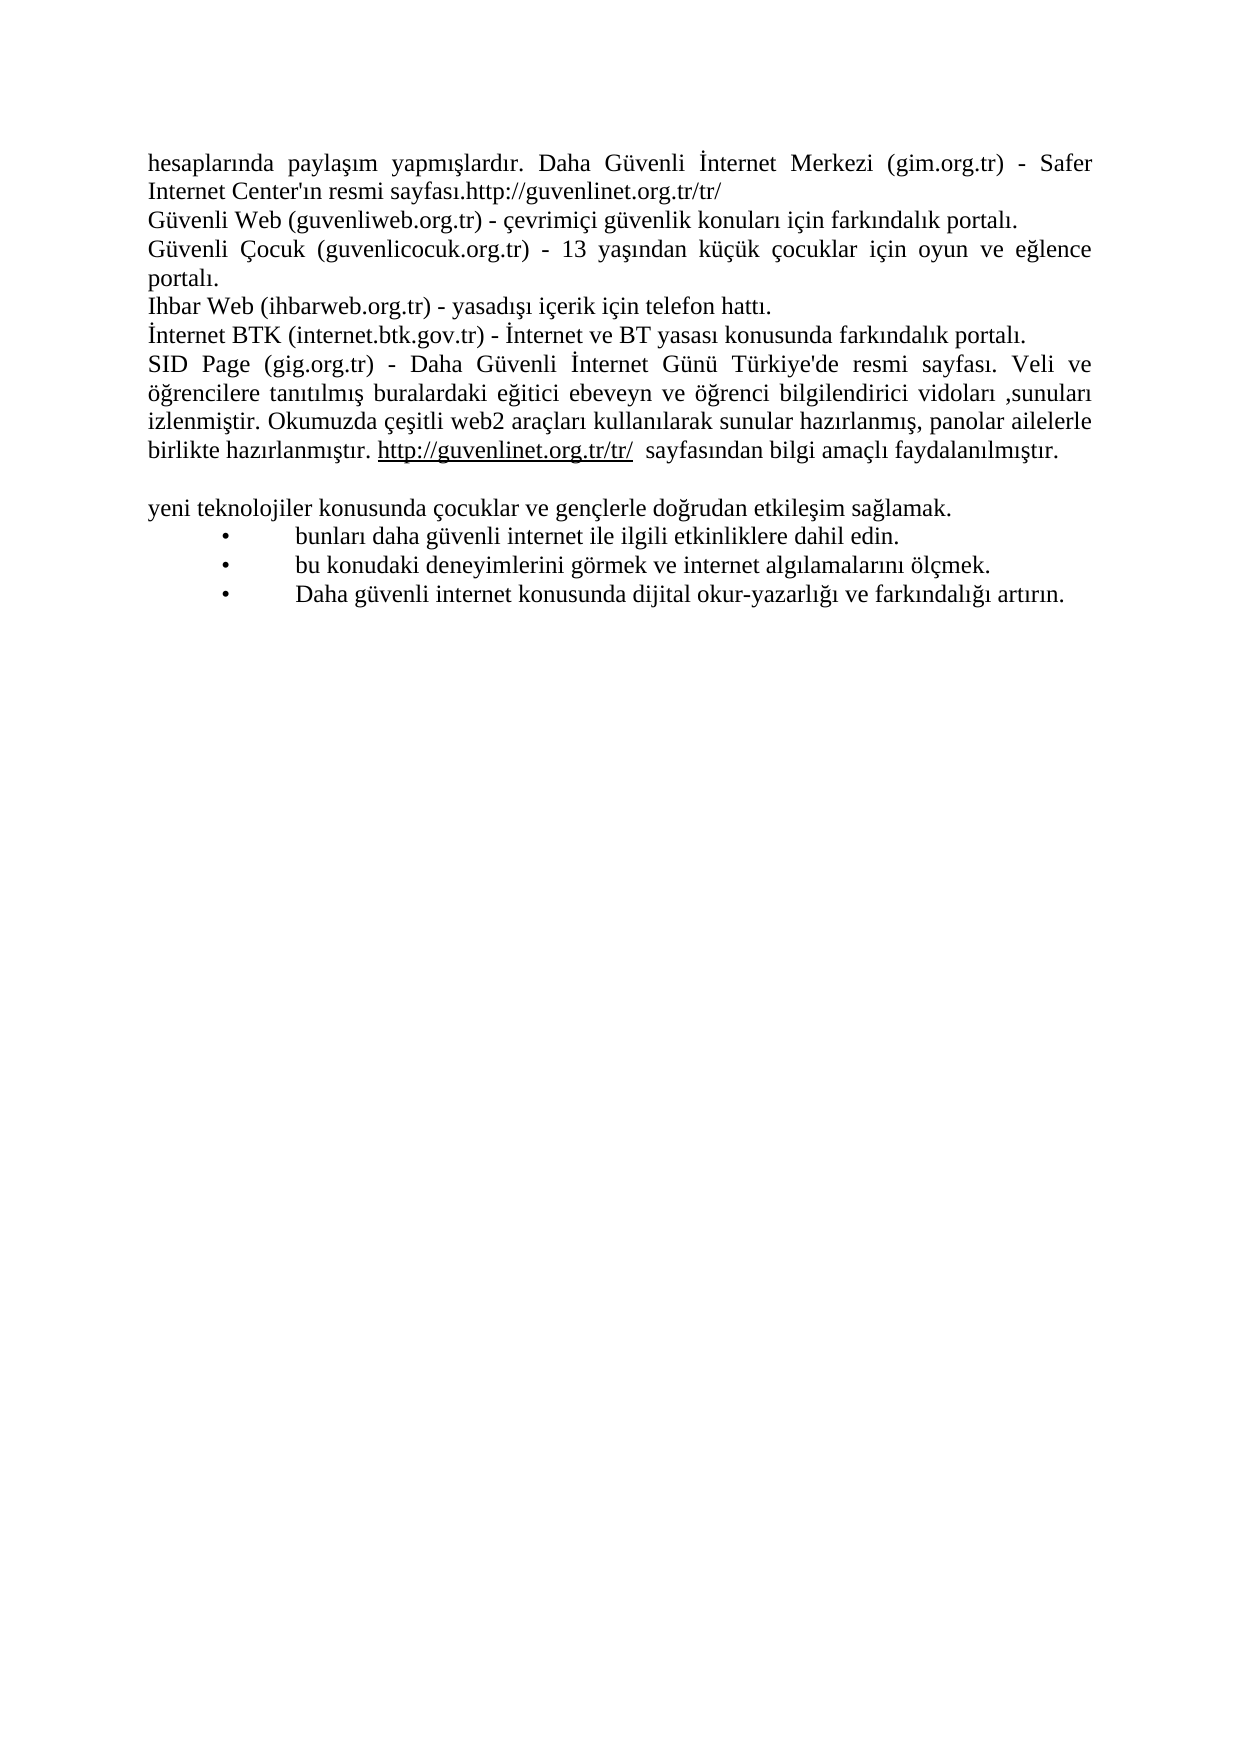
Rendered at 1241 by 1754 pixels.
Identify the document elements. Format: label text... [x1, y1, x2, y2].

list Daha güvenli internet konusunda dijital okur-yazarlığı ve farkındalığı artırın. [221, 579, 1093, 608]
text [148, 148, 1093, 205]
text Güvenli Web (guvenliweb.org.tr) - çevrimiçi güvenlik konuları için farkındalık portalı. [148, 205, 1093, 234]
text İnternet BTK (internet.btk.gov.tr) - İnternet ve BT yasası konusunda farkındalık portalı. [148, 320, 1093, 349]
text SID Page (gig.org.tr) - Daha Güvenli İnternet Günü Türkiye'de resmi sayfası. Veli ve öğrencilere tanıtılmış buralardaki eğitici ebeveyn ve öğrenci bilgilendirici vidoları ,sunuları izlenmiştir. Okumuzda çeşitli web2 araçları kullanılarak sunular hazırlanmış, panolar ailelerle birlikte hazırlanmıştır. http://guvenlinet.org.tr/tr/ sayfasından bilgi amaçlı faydalanılmıştır. [148, 349, 1093, 464]
text Ihbar Web (ihbarweb.org.tr) - yasadışı içerik için telefon hattı. [148, 291, 1093, 320]
text yeni teknolojiler konusunda çocuklar ve gençlerle doğrudan etkileşim sağlamak. [148, 493, 1093, 521]
list bu konudaki deneyimlerini görmek ve internet algılamalarını ölçmek. [221, 550, 1093, 579]
text Güvenli Çocuk (guvenlicocuk.org.tr) - 13 yaşından küçük çocuklar için oyun ve eğlence portalı. [148, 234, 1093, 291]
list bunları daha güvenli internet ile ilgili etkinliklere dahil edin. [221, 521, 1093, 550]
